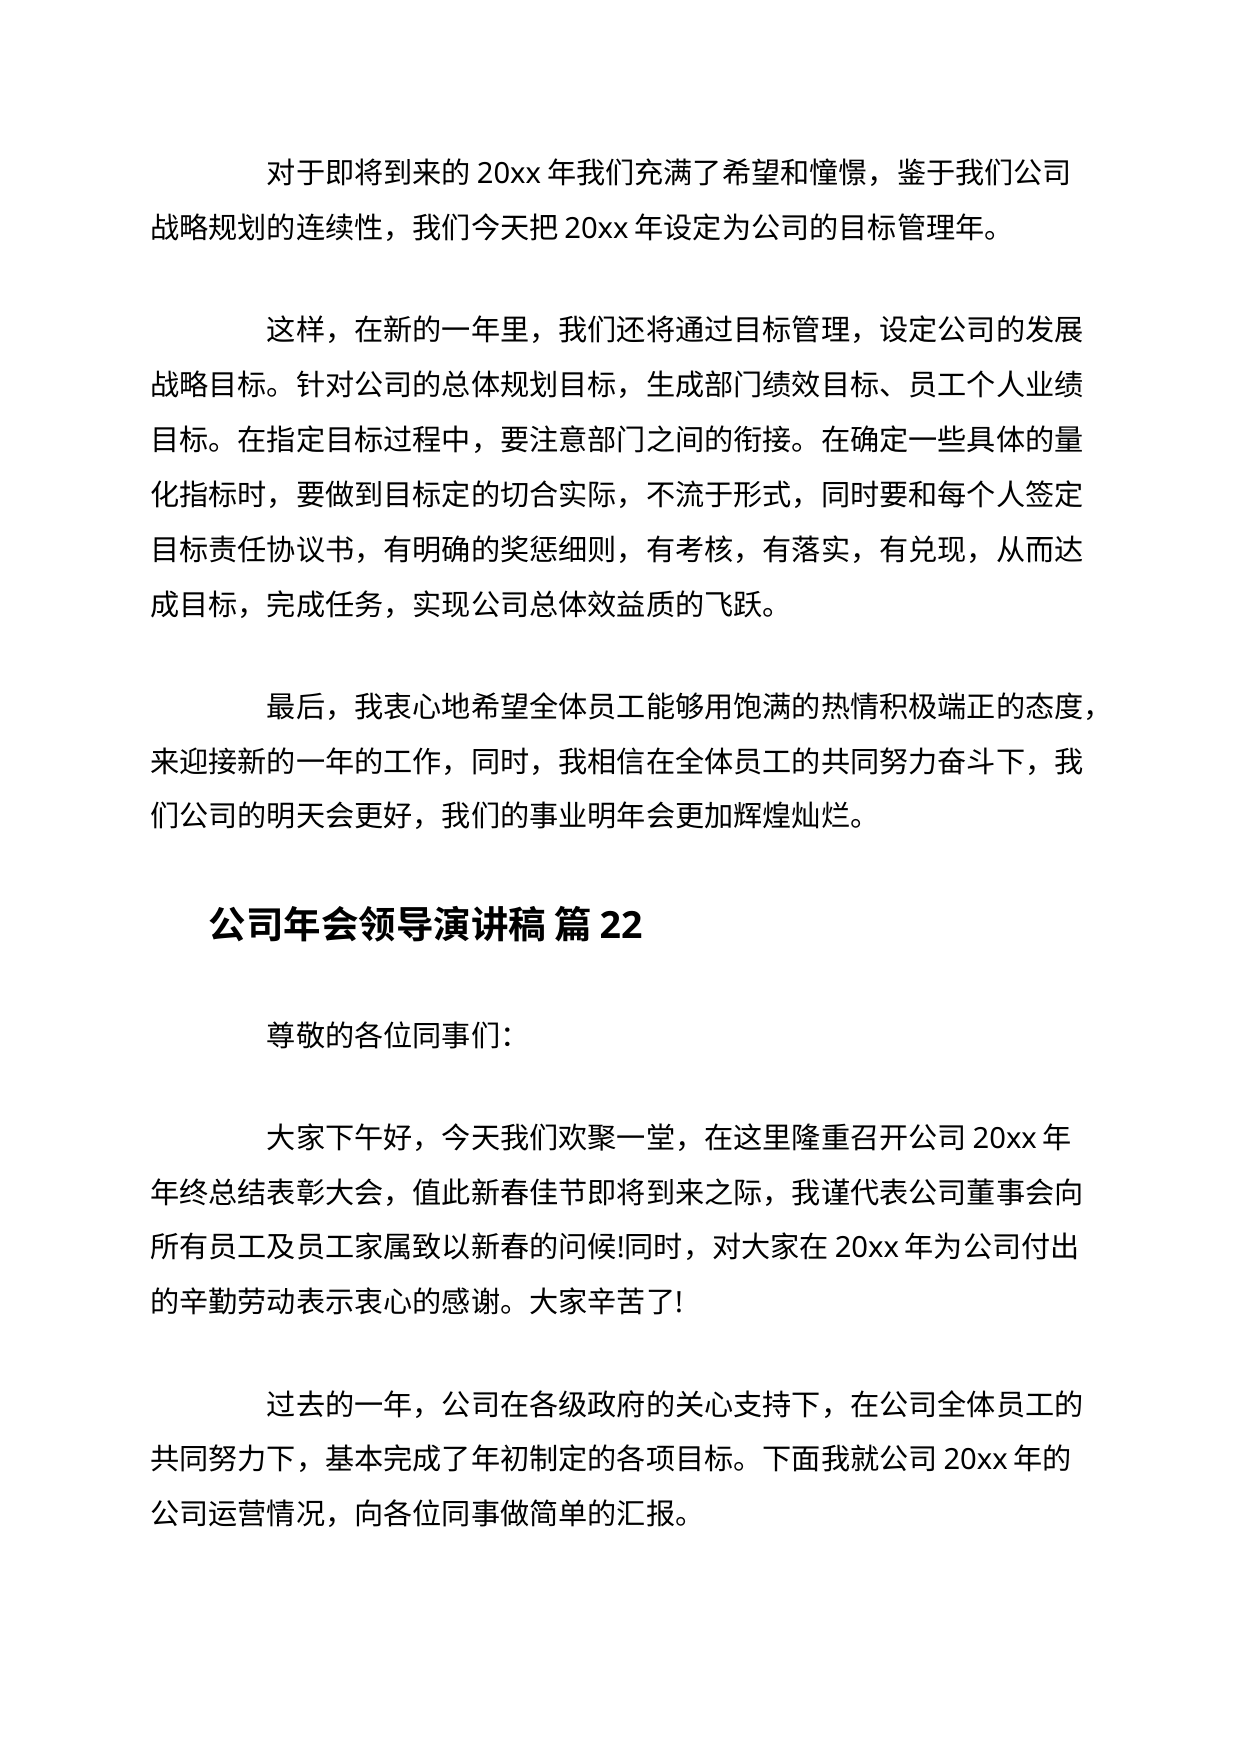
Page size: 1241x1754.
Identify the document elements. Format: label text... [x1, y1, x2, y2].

text 最后，我衷心地希望全体员工能够用饱满的热情积极端正的态度，来迎接新的一年的工作，同时，我相信在全体员工的共同努力奋斗下，我们公司的明天会更好，我们的事业明年会更加辉煌灿烂。 [150, 683, 1090, 835]
text 公司年会领导演讲稿 篇22 [150, 895, 1090, 949]
text 大家下午好，今天我们欢聚一堂，在这里隆重召开公司20xx年年终总结表彰大会，值此新春佳节即将到来之际，我谨代表公司董事会向所有员工及员工家属致以新春的问候!同时，对大家在20xx年为公司付出的辛勤劳动表示衷心的感谢。大家辛苦了! [150, 1114, 1090, 1321]
text 尊敬的各位同事们： [150, 1012, 1090, 1055]
text 对于即将到来的20xx年我们充满了希望和憧憬，鉴于我们公司战略规划的连续性，我们今天把20xx年设定为公司的目标管理年。 [150, 150, 1090, 247]
text 这样，在新的一年里，我们还将通过目标管理，设定公司的发展战略目标。针对公司的总体规划目标，生成部门绩效目标、员工个人业绩目标。在指定目标过程中，要注意部门之间的衔接。在确定一些具体的量化指标时，要做到目标定的切合实际，不流于形式，同时要和每个人签定目标责任协议书，有明确的奖惩细则，有考核，有落实，有兑现，从而达成目标，完成任务，实现公司总体效益质的飞跃。 [150, 307, 1090, 624]
text 过去的一年，公司在各级政府的关心支持下，在公司全体员工的共同努力下，基本完成了年初制定的各项目标。下面我就公司20xx年的公司运营情况，向各位同事做简单的汇报。 [150, 1381, 1090, 1533]
